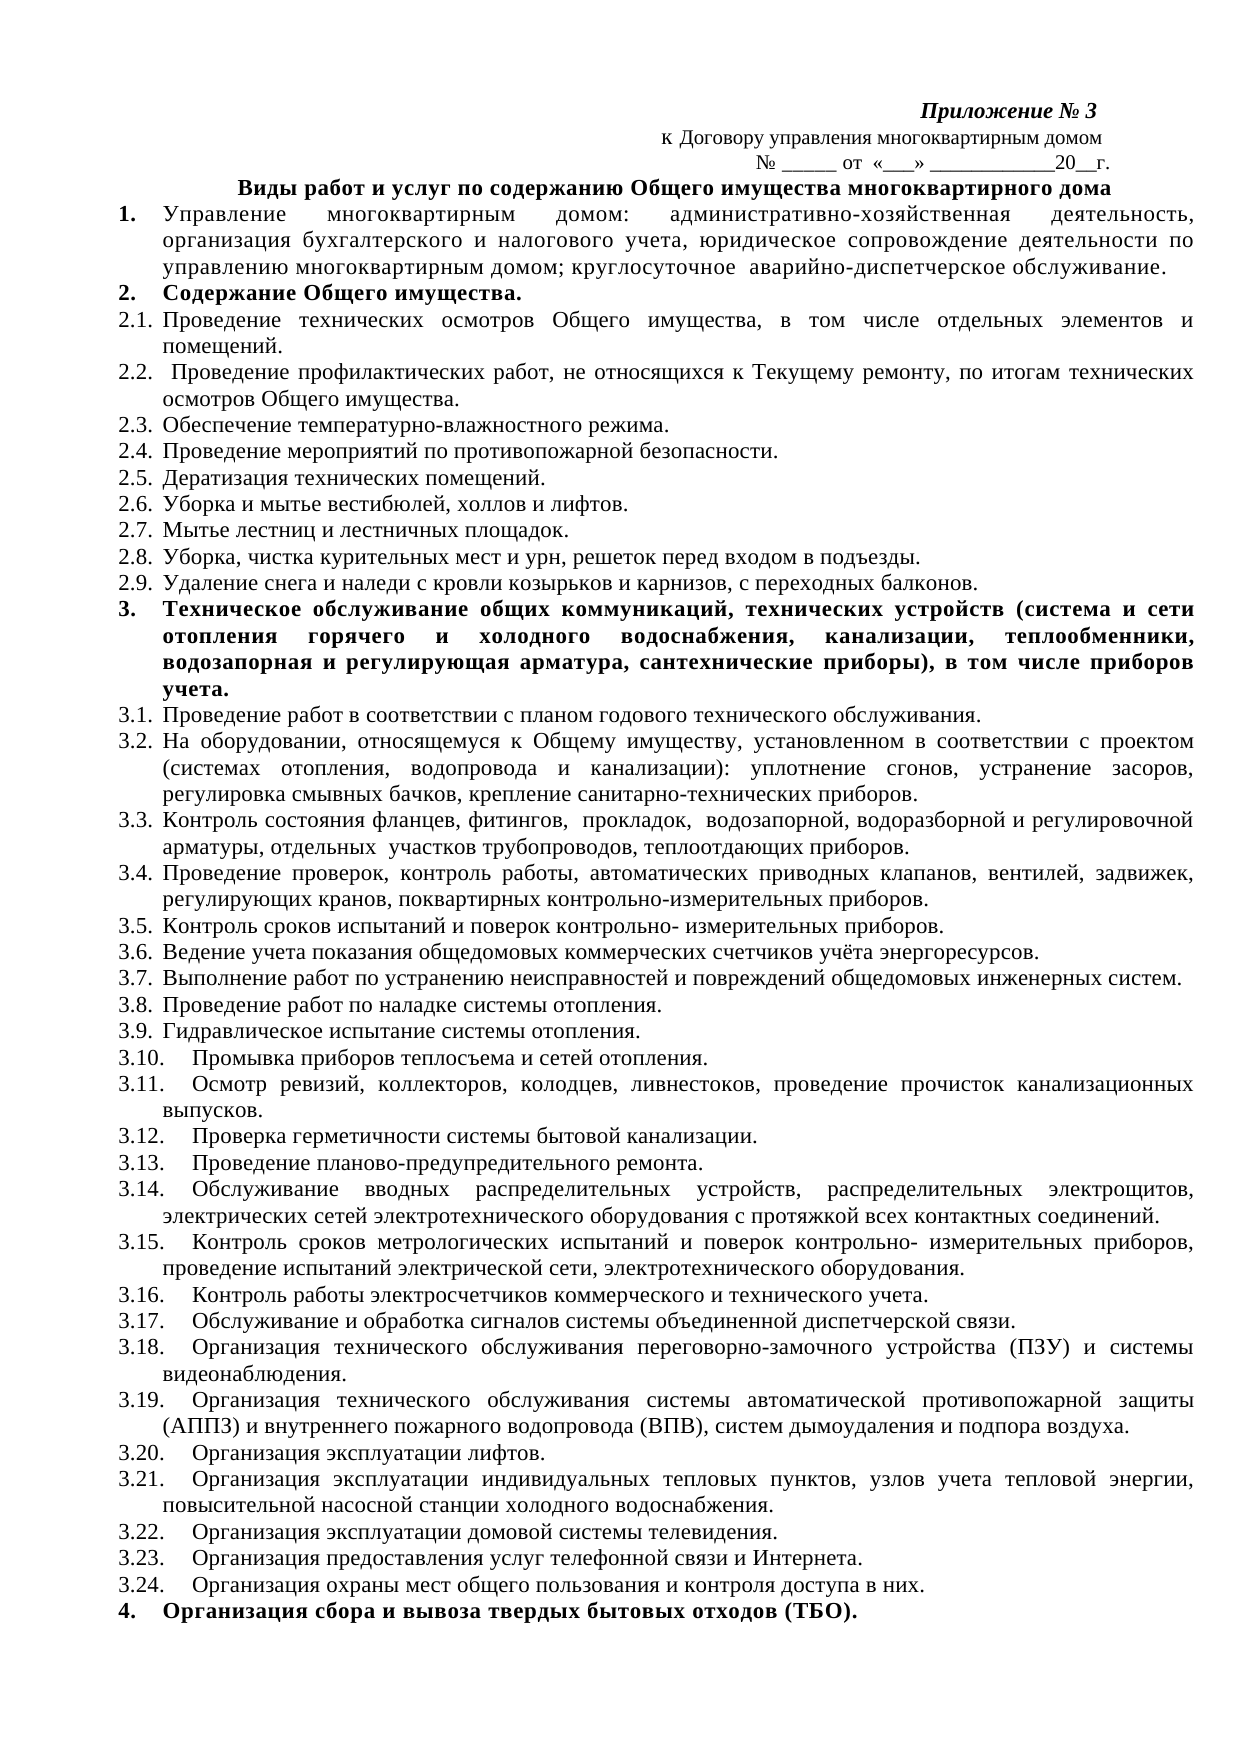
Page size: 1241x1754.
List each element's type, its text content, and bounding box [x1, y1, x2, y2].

list Мытье лестниц и лестничных площадок. [118, 516, 1196, 543]
list Организация сбора и вывоза твердых бытовых отходов (ТБО). [118, 1597, 1196, 1623]
list Проведение проверок, контроль работы, автоматических приводных клапанов, вентилей, задвижек, регулирующих кранов, поквартирных контрольно-измерительных приборов. [118, 859, 1196, 912]
list Обеспечение температурно-влажностного режима. [118, 411, 1196, 437]
list Ведение учета показания общедомовых коммерческих счетчиков учёта энергоресурсов. [118, 938, 1196, 964]
list Организация предоставления услуг телефонной связи и Интернета. [118, 1544, 1196, 1571]
list Уборка и мытье вестибюлей, холлов и лифтов. [118, 490, 1196, 516]
list Гидравлическое испытание системы отопления. [118, 1017, 1196, 1043]
list Организация технического обслуживания переговорно-замочного устройства (ПЗУ) и системы видеонаблюдения. [118, 1333, 1196, 1386]
list Контроль сроков испытаний и поверок контрольно- измерительных приборов. [118, 912, 1196, 938]
list Организация технического обслуживания системы автоматической противопожарной защиты (АППЗ) и внутреннего пожарного водопровода (ВПВ), систем дымоудаления и подпора воздуха. [118, 1386, 1196, 1439]
list Осмотр ревизий, коллекторов, колодцев, ливнестоков, проведение прочисток канализационных выпусков. [118, 1070, 1196, 1123]
list Обслуживание и обработка сигналов системы объединенной диспетчерской связи. [118, 1307, 1196, 1333]
list Проведение работ в соответствии с планом годового технического обслуживания. [118, 701, 1196, 727]
list Организация эксплуатации лифтов. [118, 1439, 1196, 1465]
list Организация эксплуатации индивидуальных тепловых пунктов, узлов учета тепловой энергии, повысительной насосной станции холодного водоснабжения. [118, 1465, 1196, 1518]
list Техническое обслуживание общих коммуникаций, технических устройств (система и сети отопления горячего и холодного водоснабжения, канализации, теплообменники, водозапорная и регулирующая арматура, сантехнические приборы), в том числе приборов учета. [118, 596, 1196, 701]
list Обслуживание вводных распределительных устройств, распределительных электрощитов, электрических сетей электротехнического оборудования с протяжкой всех контактных соединений. [118, 1175, 1196, 1228]
list Дератизация технических помещений. [118, 464, 1196, 490]
list Проведение технических осмотров Общего имущества, в том числе отдельных элементов и помещений. [118, 306, 1196, 358]
text к Договору управления многоквартирным домом № _____ от «___» ____________20__г. [118, 123, 1196, 174]
list Контроль состояния фланцев, фитингов, прокладок, водозапорной, водоразборной и регулировочной арматуры, отдельных участков трубопроводов, теплоотдающих приборов. [118, 806, 1196, 859]
list Проверка герметичности системы бытовой канализации. [118, 1123, 1196, 1149]
text Приложение № 3 [118, 97, 1196, 123]
list Управление многоквартирным домом: административно-хозяйственная деятельность, организация бухгалтерского и налогового учета, юридическое сопровождение деятельности по управлению многоквартирным домом; круглосуточное аварийно-диспетчерское обслуживание. [118, 200, 1196, 279]
list Выполнение работ по устранению неисправностей и повреждений общедомовых инженерных систем. [118, 964, 1196, 991]
list Проведение мероприятий по противопожарной безопасности. [118, 437, 1196, 464]
list Проведение работ по наладке системы отопления. [118, 991, 1196, 1017]
list Контроль работы электросчетчиков коммерческого и технического учета. [118, 1281, 1196, 1307]
list Уборка, чистка курительных мест и урн, решеток перед входом в подъезды. [118, 543, 1196, 569]
list Проведение профилактических работ, не относящихся к Текущему ремонту, по итогам технических осмотров Общего имущества. [118, 358, 1196, 411]
text Виды работ и услуг по содержанию Общего имущества многоквартирного дома [154, 174, 1196, 200]
list Проведение планово-предупредительного ремонта. [118, 1149, 1196, 1175]
list Организация охраны мест общего пользования и контроля доступа в них. [118, 1571, 1196, 1597]
list Контроль сроков метрологических испытаний и поверок контрольно- измерительных приборов, проведение испытаний электрической сети, электротехнического оборудования. [118, 1228, 1196, 1281]
list Удаление снега и наледи с кровли козырьков и карнизов, с переходных балконов. [118, 569, 1196, 596]
list Организация эксплуатации домовой системы телевидения. [118, 1518, 1196, 1544]
list Содержание Общего имущества. [118, 279, 1196, 306]
list Промывка приборов теплосъема и сетей отопления. [118, 1043, 1196, 1070]
list На оборудовании, относящемуся к Общему имуществу, установленном в соответствии с проектом (системах отопления, водопровода и канализации): уплотнение сгонов, устранение засоров, регулировка смывных бачков, крепление санитарно-технических приборов. [118, 727, 1196, 806]
